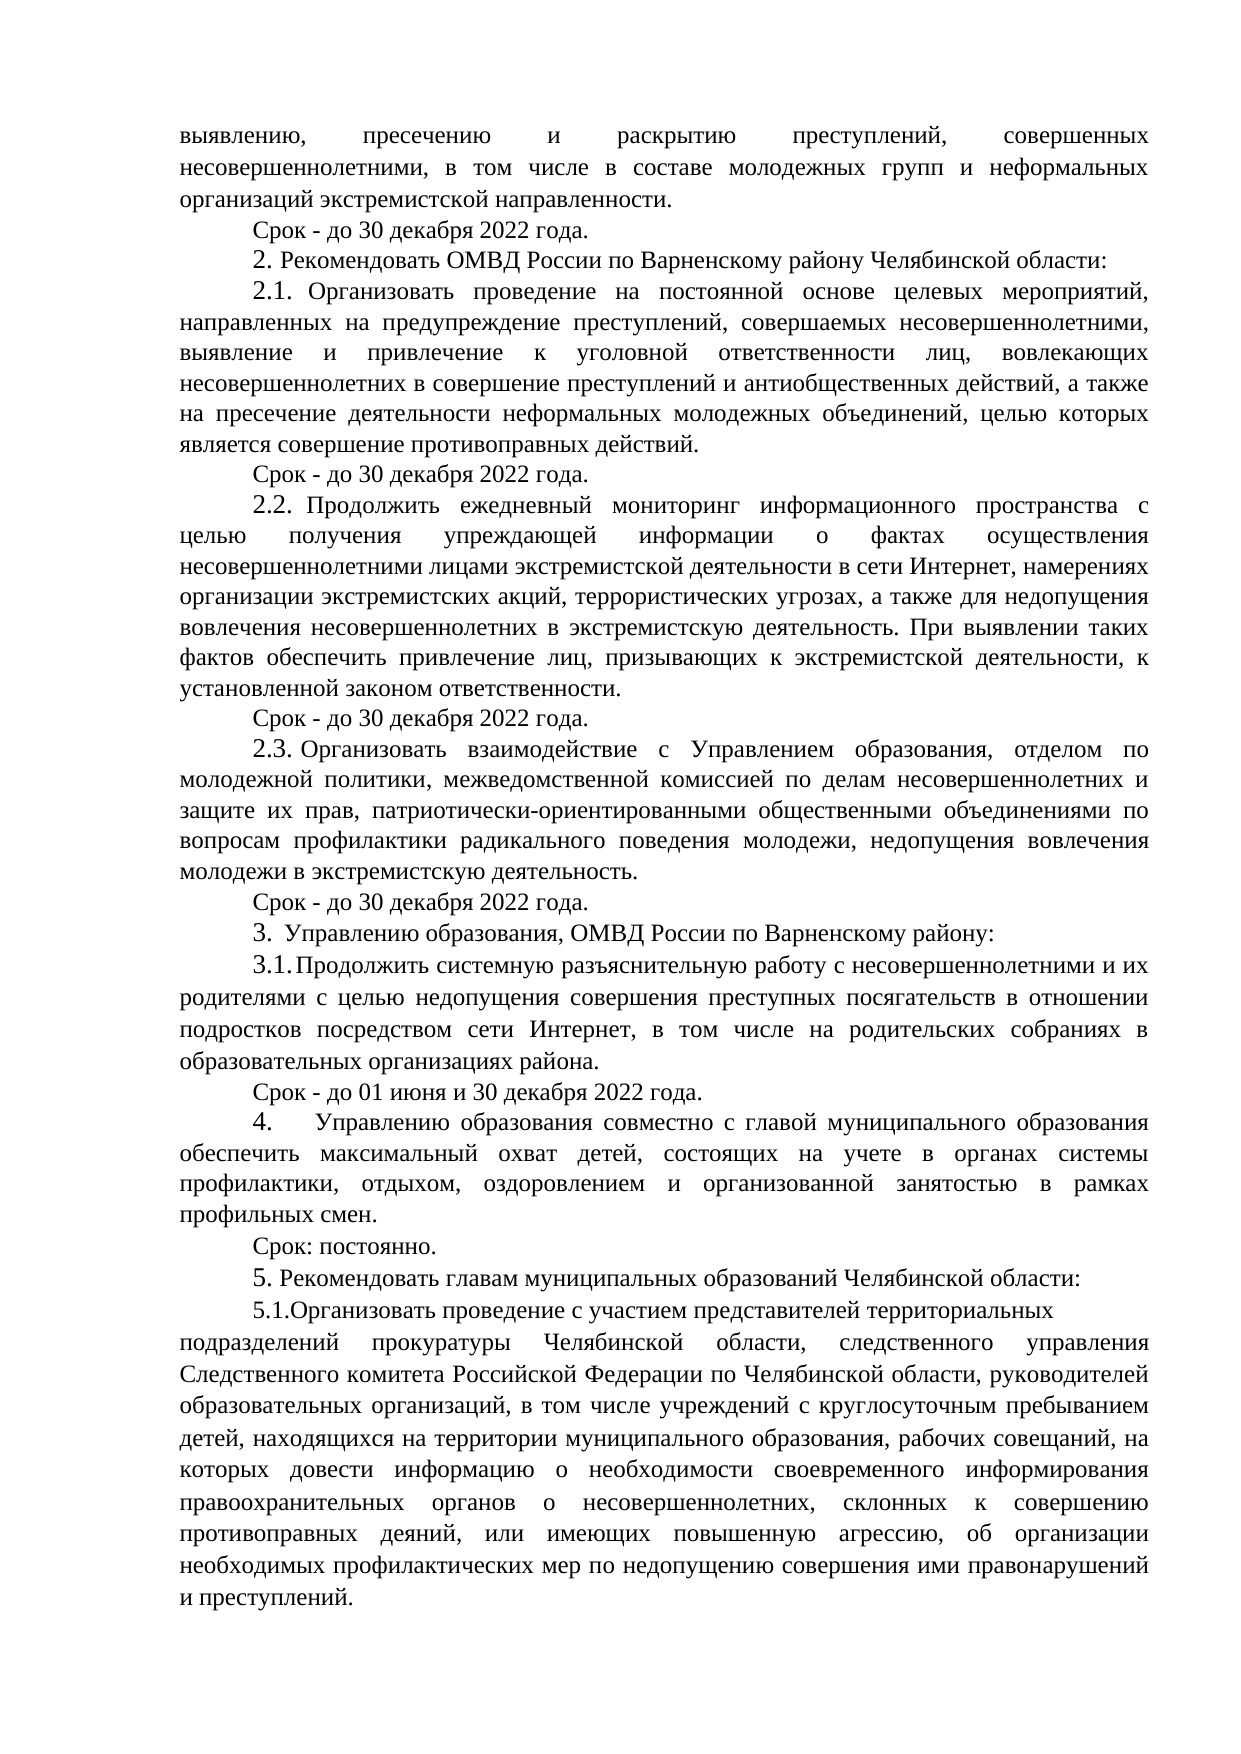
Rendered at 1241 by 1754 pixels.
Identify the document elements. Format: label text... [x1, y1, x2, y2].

text подразделений прокуратуры Челябинской области, следственного управления Следственного комитета Российской Федерации по Челябинской области, руководителей образовательных организаций, в том числе учреждений с круглосуточным пребыванием детей, находящихся на территории муниципального образования, рабочих совещаний, на которых довести информацию о необходимости своевременного информирования правоохранительных органов о несовершеннолетних, склонных к совершению противоправных деяний, или имеющих повышенную агрессию, об организации необходимых профилактических мер по недопущению совершения ими правонарушений и преступлений. [179, 1324, 1149, 1612]
text Срок - до 30 декабря 2022 года. [179, 702, 1152, 733]
text Срок - до 30 декабря 2022 года. [179, 214, 1152, 244]
text Срок - до 30 декабря 2022 года. [179, 458, 1152, 489]
text 5.1.Организовать проведение с участием представителей территориальных [179, 1292, 1152, 1324]
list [179, 118, 1149, 214]
list Организовать проведение на постоянной основе целевых мероприятий, направленных на предупреждение преступлений, совершаемых несовершеннолетними, выявление и привлечение к уголовной ответственности лиц, вовлекающих несовершеннолетних в совершение преступлений и антиобщественных действий, а также на пресечение деятельности неформальных молодежных объединений, целью которых является совершение противоправных действий. [179, 275, 1149, 458]
text Срок - до 01 июня и 30 декабря 2022 года. [179, 1076, 1152, 1106]
text Срок - до 30 декабря 2022 года. [179, 886, 1152, 916]
list Рекомендовать ОМВД России по Варненскому району Челябинской области: [179, 244, 1152, 275]
list Управлению образования, ОМВД России по Варненскому району: [179, 916, 1149, 948]
text Срок: постоянно. [179, 1228, 1152, 1261]
list Продолжить ежедневный мониторинг информационного пространства с целью получения упреждающей информации о фактах осуществления несовершеннолетними лицами экстремистской деятельности в сети Интернет, намерениях организации экстремистских акций, террористических угрозах, а также для недопущения вовлечения несовершеннолетних в экстремистскую деятельность. При выявлении таких фактов обеспечить привлечение лиц, призывающих к экстремистской деятельности, к установленной законом ответственности. [179, 489, 1149, 702]
list Продолжить системную разъяснительную работу с несовершеннолетними и их родителями с целью недопущения совершения преступных посягательств в отношении подростков посредством сети Интернет, в том числе на родительских собраниях в образовательных организациях района. [179, 948, 1149, 1076]
list Управлению образования совместно с главой муниципального образования обеспечить максимальный охват детей, состоящих на учете в органах системы профилактики, отдыхом, оздоровлением и организованной занятостью в рамках профильных смен. [179, 1106, 1149, 1228]
list Организовать взаимодействие с Управлением образования, отделом по молодежной политики, межведомственной комиссией по делам несовершеннолетних и защите их прав, патриотически-ориентированными общественными объединениями по вопросам профилактики радикального поведения молодежи, недопущения вовлечения молодежи в экстремистскую деятельность. [179, 733, 1149, 886]
list Рекомендовать главам муниципальных образований Челябинской области: [179, 1261, 1152, 1292]
